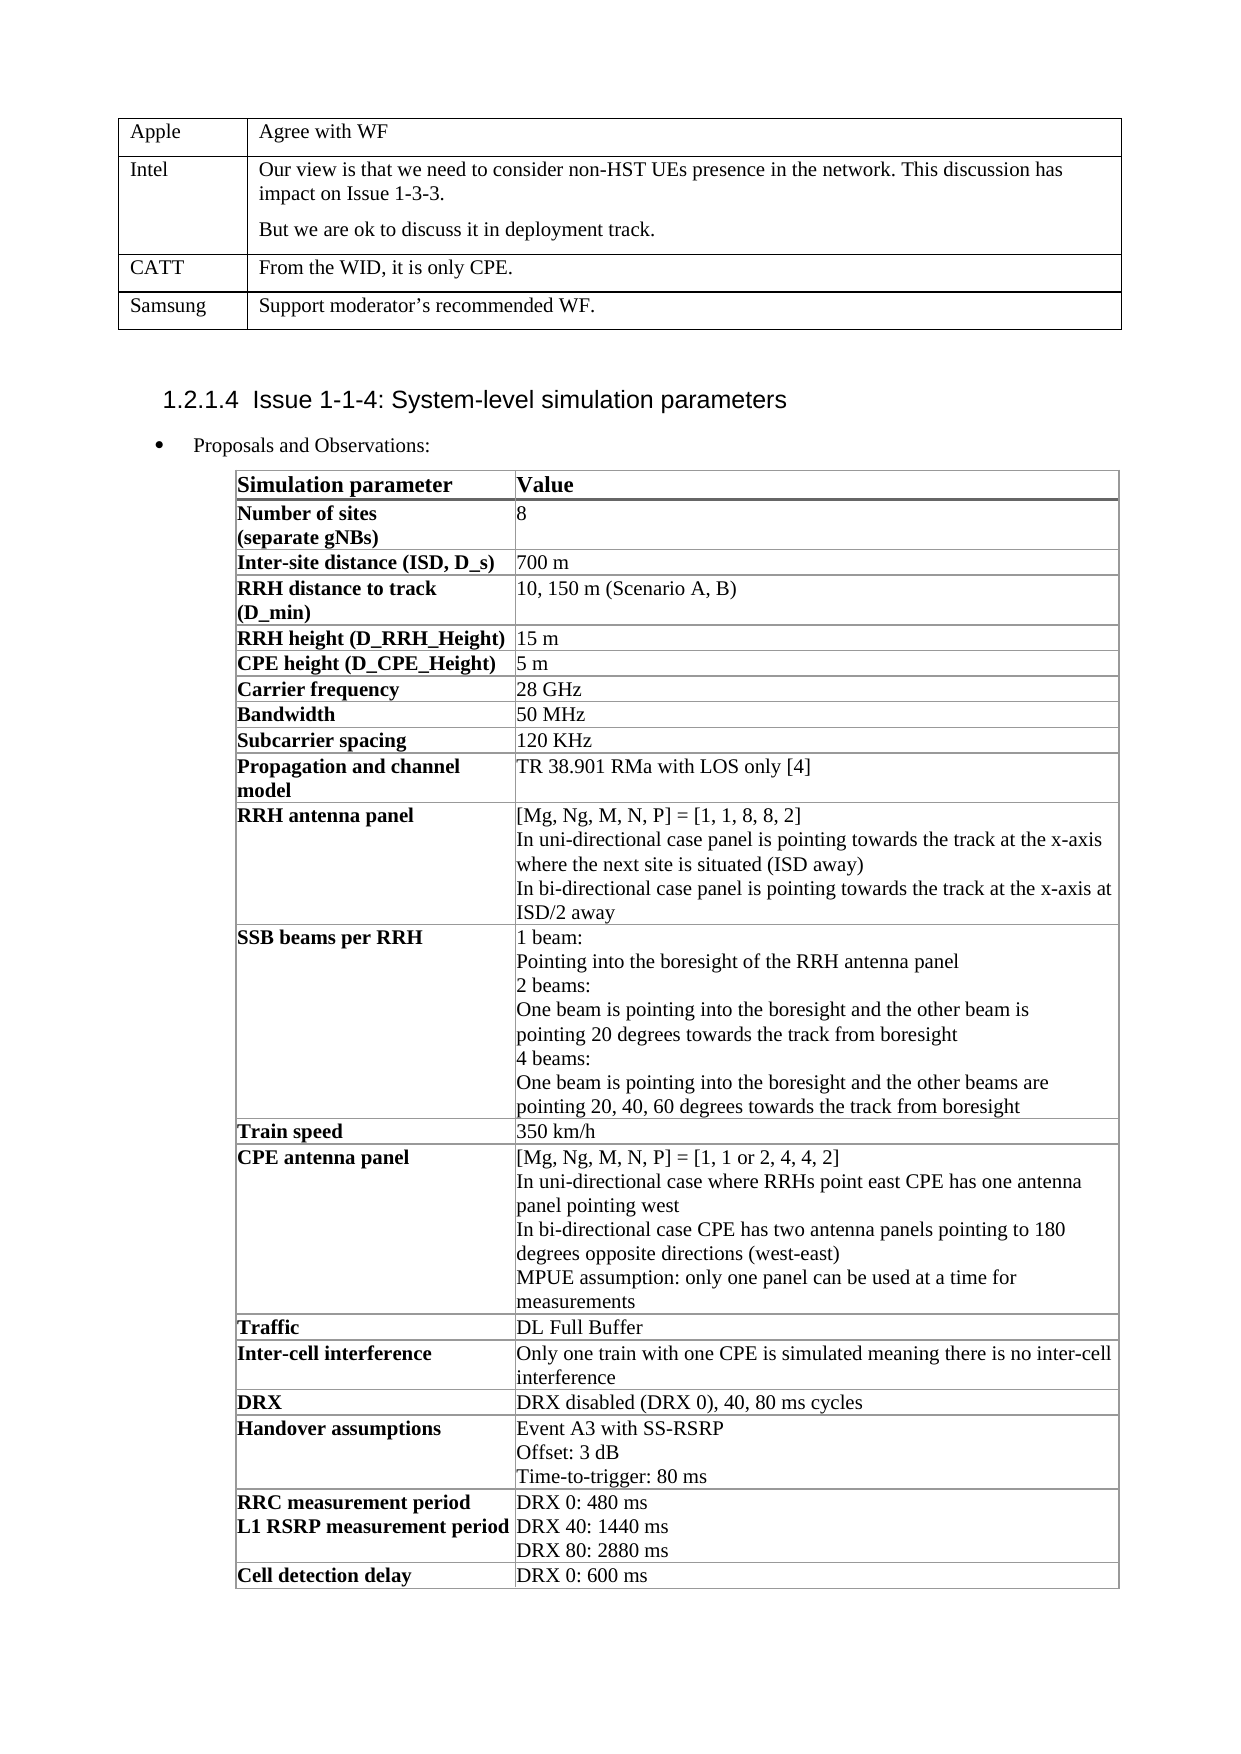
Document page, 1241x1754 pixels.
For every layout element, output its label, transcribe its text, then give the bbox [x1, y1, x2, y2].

subtitle Issue 1-1-4: System-level simulation parameters [162, 385, 1122, 414]
table_cell Samsung [119, 293, 247, 329]
table_cell Support moderator’s recommended WF. [248, 293, 1121, 329]
table_cell RRH height (D_RRH_Height) [237, 626, 515, 649]
table_cell TR 38.901 RMa with LOS only [4] [516, 754, 1118, 802]
table_cell RRC measurement period L1 RSRP measurement period [237, 1490, 515, 1562]
table_cell From the WID, it is only CPE. [248, 255, 1121, 291]
table_cell 10, 150 m (Scenario A, B) [516, 576, 1118, 624]
table_cell RRH distance to track (D_min) [237, 576, 515, 624]
table_cell Bandwidth [237, 702, 515, 726]
table_cell Number of sites (separate gNBs) [237, 501, 515, 549]
table_cell DRX 0: 480 ms DRX 40: 1440 ms DRX 80: 2880 ms [516, 1490, 1118, 1562]
table_cell RRH antenna panel [237, 803, 515, 924]
table_cell Agree with WF [248, 119, 1121, 156]
table_cell Traffic [237, 1315, 515, 1339]
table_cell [237, 1563, 515, 1587]
table_cell DL Full Buffer [516, 1315, 1118, 1339]
table_cell CPE antenna panel [237, 1145, 515, 1313]
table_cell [516, 1563, 1118, 1587]
table_cell 8 [516, 501, 1118, 549]
table_cell 350 km/h [516, 1119, 1118, 1143]
table_cell [Mg, Ng, M, N, P] = [1, 1 or 2, 4, 4, 2] In uni-directional case where RRHs point east CPE has one antenna panel pointing west In bi-directional case CPE has two antenna panels pointing to 180 degrees opposite directions (west-east) MPUE assumption: only one panel can be used at a time for measurements [516, 1145, 1118, 1313]
table_cell Subcarrier spacing [237, 728, 515, 752]
table_cell DRX [237, 1390, 515, 1414]
table_cell 1 beam: Pointing into the boresight of the RRH antenna panel 2 beams: One beam is pointing into the boresight and the other beam is pointing 20 degrees towards the track from boresight 4 beams: One beam is pointing into the boresight and the other beams are pointing 20, 40, 60 degrees towards the track from boresight [516, 925, 1118, 1118]
table_cell Train speed [237, 1119, 515, 1143]
table_cell CATT [119, 255, 247, 291]
table_cell [Mg, Ng, M, N, P] = [1, 1, 8, 8, 2] In uni-directional case panel is pointing towards the track at the x-axis where the next site is situated (ISD away) In bi-directional case panel is pointing towards the track at the x-axis at ISD/2 away [516, 803, 1118, 924]
table_cell 700 m [516, 550, 1118, 574]
table_cell 50 MHz [516, 702, 1118, 726]
table_cell 15 m [516, 626, 1118, 649]
table_cell 28 GHz [516, 677, 1118, 701]
list Proposals and Observations: [156, 433, 1122, 457]
table_cell Inter-site distance (ISD, D_s) [237, 550, 515, 574]
table_cell Handover assumptions [237, 1416, 515, 1488]
table_cell Only one train with one CPE is simulated meaning there is no inter-cell interference [516, 1341, 1118, 1389]
table_cell Event A3 with SS-RSRP Offset: 3 dB Time-to-trigger: 80 ms [516, 1416, 1118, 1488]
table_cell Inter-cell interference [237, 1341, 515, 1389]
table_cell 120 KHz [516, 728, 1118, 752]
table_cell Intel [119, 157, 247, 254]
table_header Value [516, 471, 1118, 497]
table_cell Carrier frequency [237, 677, 515, 701]
table_cell Propagation and channel model [237, 754, 515, 802]
table_cell SSB beams per RRH [237, 925, 515, 1118]
table_cell CPE height (D_CPE_Height) [237, 651, 515, 675]
table_header Simulation parameter [237, 471, 515, 497]
table_cell Our view is that we need to consider non-HST UEs presence in the network. This discussion has impact on Issue 1-3-3. But we are ok to discuss it in deployment track. [248, 157, 1121, 254]
table_cell DRX disabled (DRX 0), 40, 80 ms cycles [516, 1390, 1118, 1414]
table_cell Apple [119, 119, 247, 156]
table_cell 5 m [516, 651, 1118, 675]
